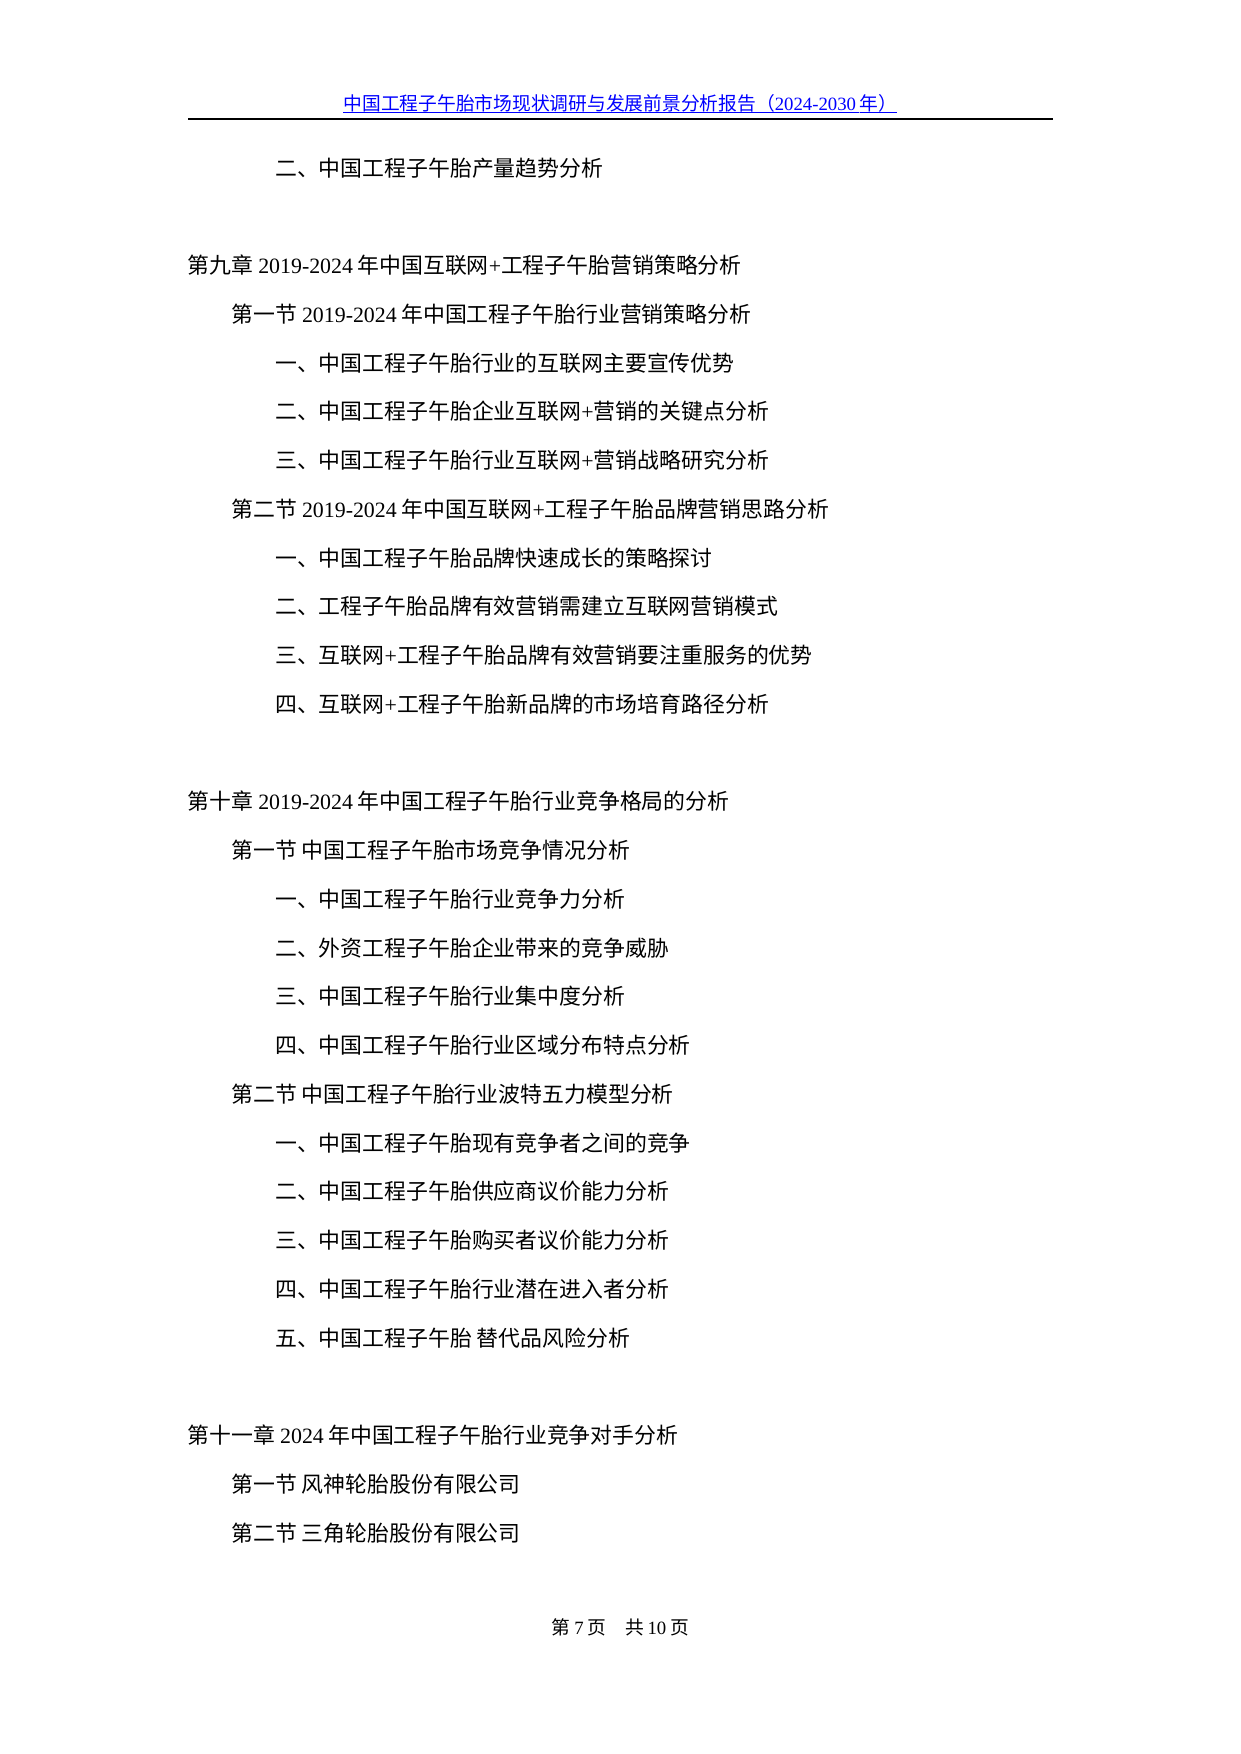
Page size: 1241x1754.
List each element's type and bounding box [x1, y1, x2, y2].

text [187, 150, 1053, 1548]
